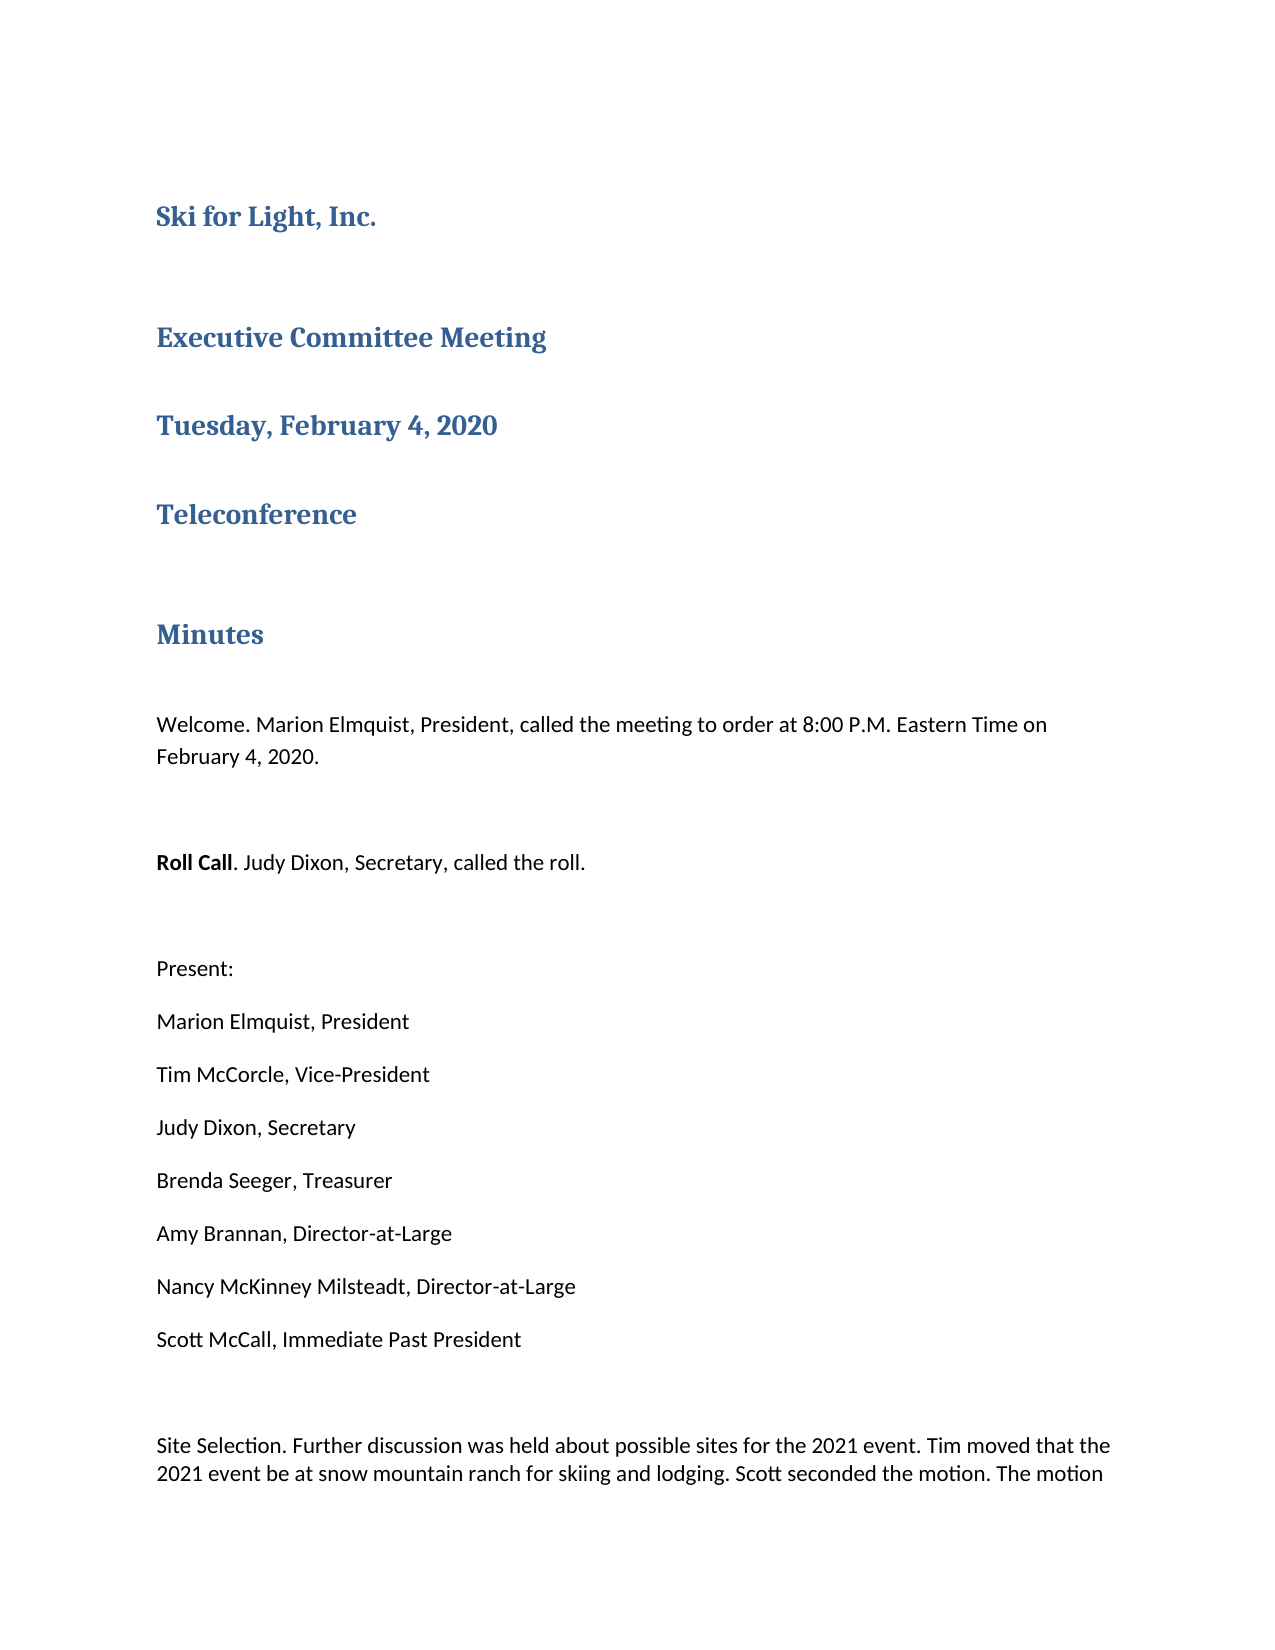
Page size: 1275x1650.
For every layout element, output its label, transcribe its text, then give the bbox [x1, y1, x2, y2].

text Scott McCall, Immediate Past President [156, 1326, 1118, 1353]
text Welcome. Marion Elmquist, President, called the meeting to order at 8:00 P.M. Eastern Time on February 4, 2020. [156, 710, 1118, 770]
text Marion Elmquist, President [156, 1007, 1118, 1035]
subtitle Executive Committee Meeting [156, 321, 1118, 354]
text Nancy McKinney Milsteadt, Director-at-Large [156, 1272, 1118, 1301]
text Judy Dixon, Secretary [156, 1113, 1118, 1141]
subtitle Ski for Light, Inc. [156, 200, 1118, 233]
subtitle Minutes [156, 618, 1118, 652]
text Amy Brannan, Director-at-Large [156, 1219, 1118, 1247]
subtitle Tuesday, February 4, 2020 [156, 409, 1118, 443]
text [156, 1432, 1118, 1488]
text Roll Call. Judy Dixon, Secretary, called the roll. [156, 848, 1118, 876]
text Present: [156, 954, 1118, 982]
text Tim McCorcle, Vice-President [156, 1060, 1118, 1088]
subtitle Teleconference [156, 498, 1118, 531]
text Brenda Seeger, Treasurer [156, 1166, 1118, 1194]
